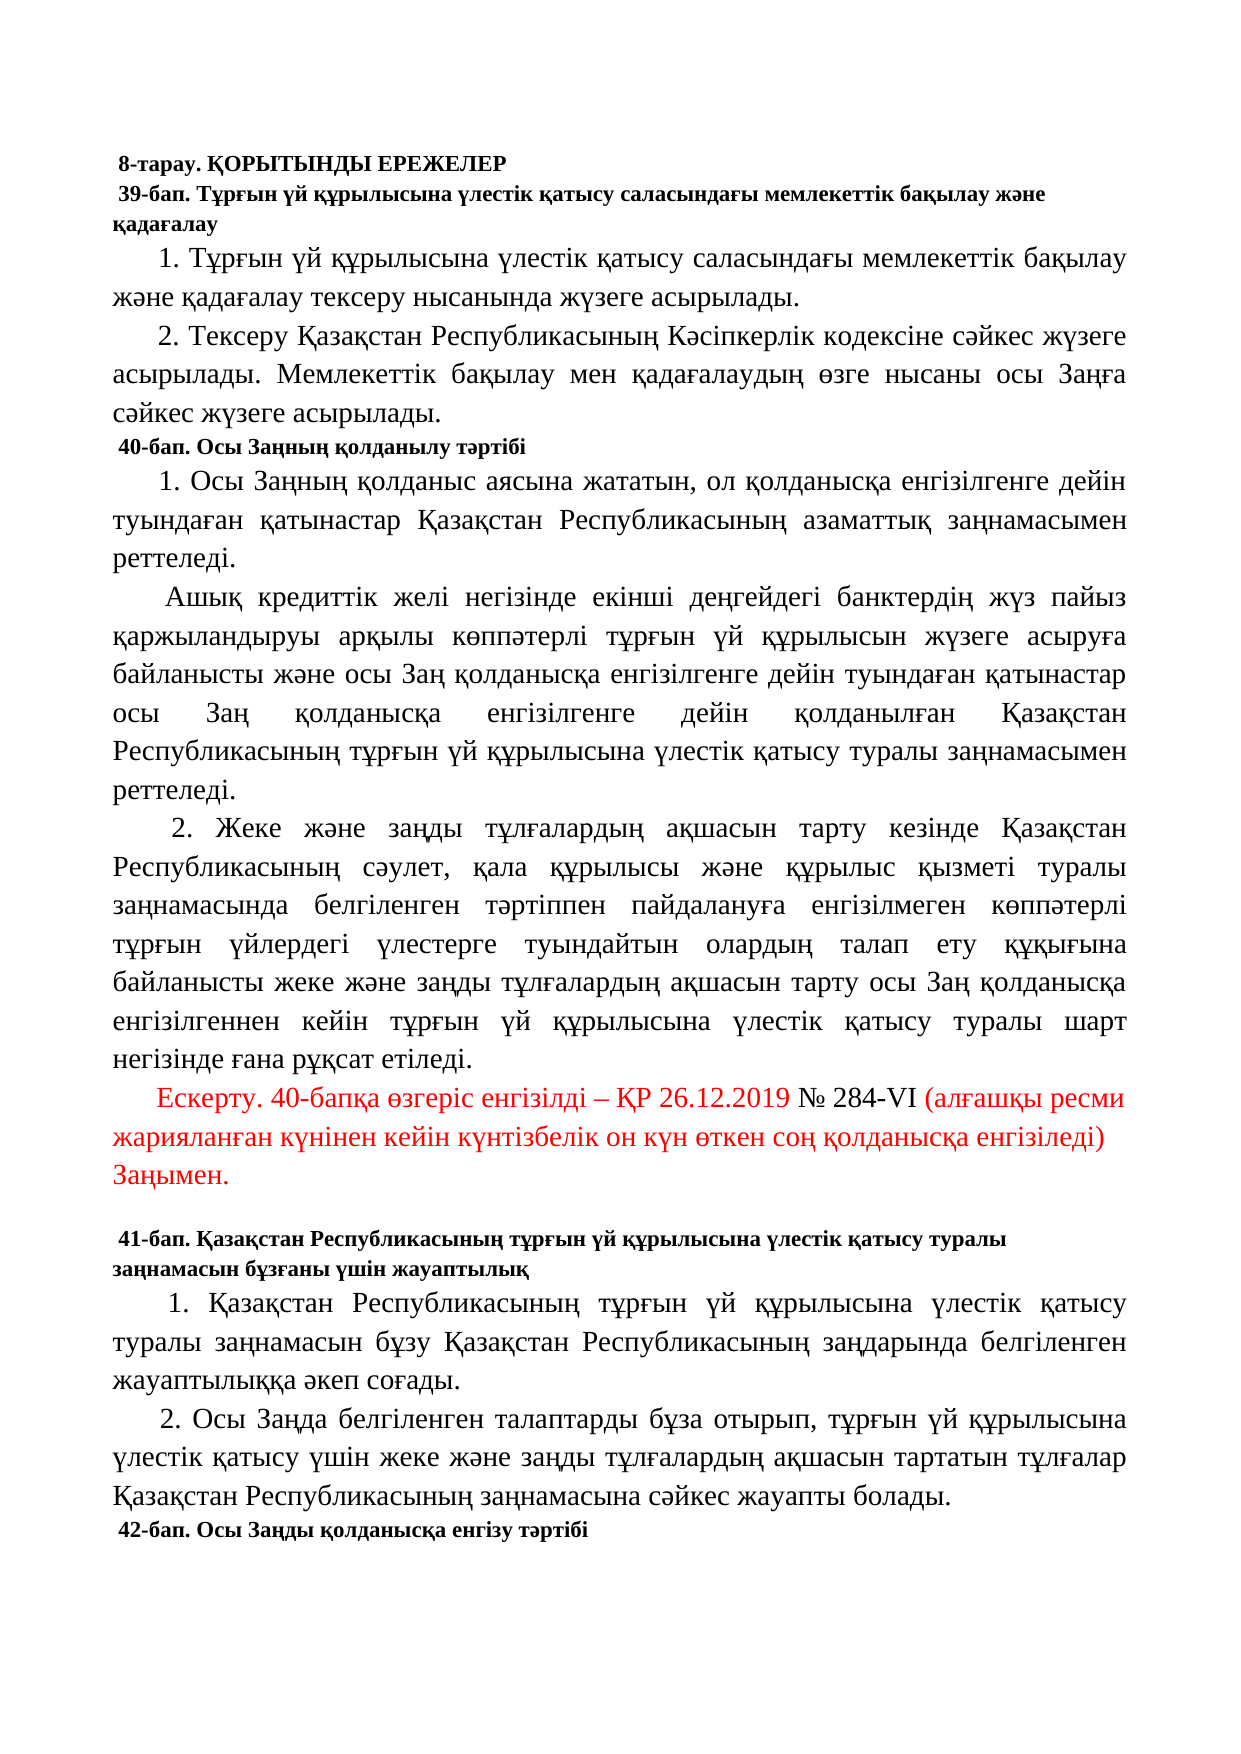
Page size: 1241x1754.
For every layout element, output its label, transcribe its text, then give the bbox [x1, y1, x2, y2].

text 1. Қазақстан Республикасының тұрғын үй құрылысына үлестік қатысу туралы заңнамасын бұзу Қазақстан Республикасының заңдарында белгіленген жауаптылыққа әкеп соғады. [112, 1285, 1128, 1396]
text 8-тарау. ҚОРЫТЫНДЫ ЕРЕЖЕЛЕР [112, 150, 1128, 176]
text 2. Осы Заңда белгіленген талаптарды бұза отырып, тұрғын үй құрылысына үлестік қатысу үшін жеке және заңды тұлғалардың ақшасын тартатын тұлғалар Қазақстан Республикасының заңнамасына сәйкес жауапты болады. [112, 1401, 1128, 1512]
text 41-бап. Қазақстан Республикасының тұрғын үй құрылысына үлестік қатысу туралы заңнамасын бұзғаны үшін жауаптылық [112, 1225, 1128, 1281]
text 1. Тұрғын үй құрылысына үлестік қатысу саласындағы мемлекеттік бақылау және қадағалау тексеру нысанында жүзеге асырылады. [112, 241, 1128, 313]
text 42-бап. Осы Заңды қолданысқа енгізу тәртібі [112, 1517, 1128, 1543]
text 1. Осы Заңның қолданыс аясына жататын, ол қолданысқа енгізілгенге дейін туындаған қатынастар Қазақстан Республикасының азаматтық заңнамасымен реттеледі. [112, 463, 1128, 574]
text Ескерту. 40-бапқа өзгеріс енгізілді – ҚР 26.12.2019 № 284-VІ (алғашқы ресми жарияланған күнінен кейін күнтізбелік он күн өткен соң қолданысқа енгізіледі) Заңымен. [112, 1080, 1128, 1221]
text 39-бап. Тұрғын үй құрылысына үлестік қатысу саласындағы мемлекеттік бақылау және қадағалау [112, 180, 1128, 237]
text Ашық кредиттік желі негізінде екінші деңгейдегі банктердің жүз пайыз қаржыландыруы арқылы көппәтерлі тұрғын үй құрылысын жүзеге асыруға байланысты және осы Заң қолданысқа енгізілгенге дейін туындаған қатынастар осы Заң қолданысқа енгізілгенге дейін қолданылған Қазақстан Республикасының тұрғын үй құрылысына үлестік қатысу туралы заңнамасымен реттеледі. [112, 579, 1128, 805]
text 40-бап. Осы Заңның қолданылу тәртібі [112, 433, 1128, 460]
text 2. Тексеру Қазақстан Республикасының Кәсіпкерлік кодексіне сәйкес жүзеге асырылады. Мемлекеттік бақылау мен қадағалаудың өзге нысаны осы Заңға сәйкес жүзеге асырылады. [112, 318, 1128, 428]
text 2. Жеке және заңды тұлғалардың ақшасын тарту кезінде Қазақстан Республикасының сәулет, қала құрылысы және құрылыс қызметі туралы заңнамасында белгіленген тәртіппен пайдалануға енгізілмеген көппәтерлі тұрғын үйлердегі үлестерге туындайтын олардың талап ету құқығына байланысты жеке және заңды тұлғалардың ақшасын тарту осы Заң қолданысқа енгізілгеннен кейін тұрғын үй құрылысына үлестік қатысу туралы шарт негізінде ғана рұқсат етіледі. [112, 810, 1128, 1075]
